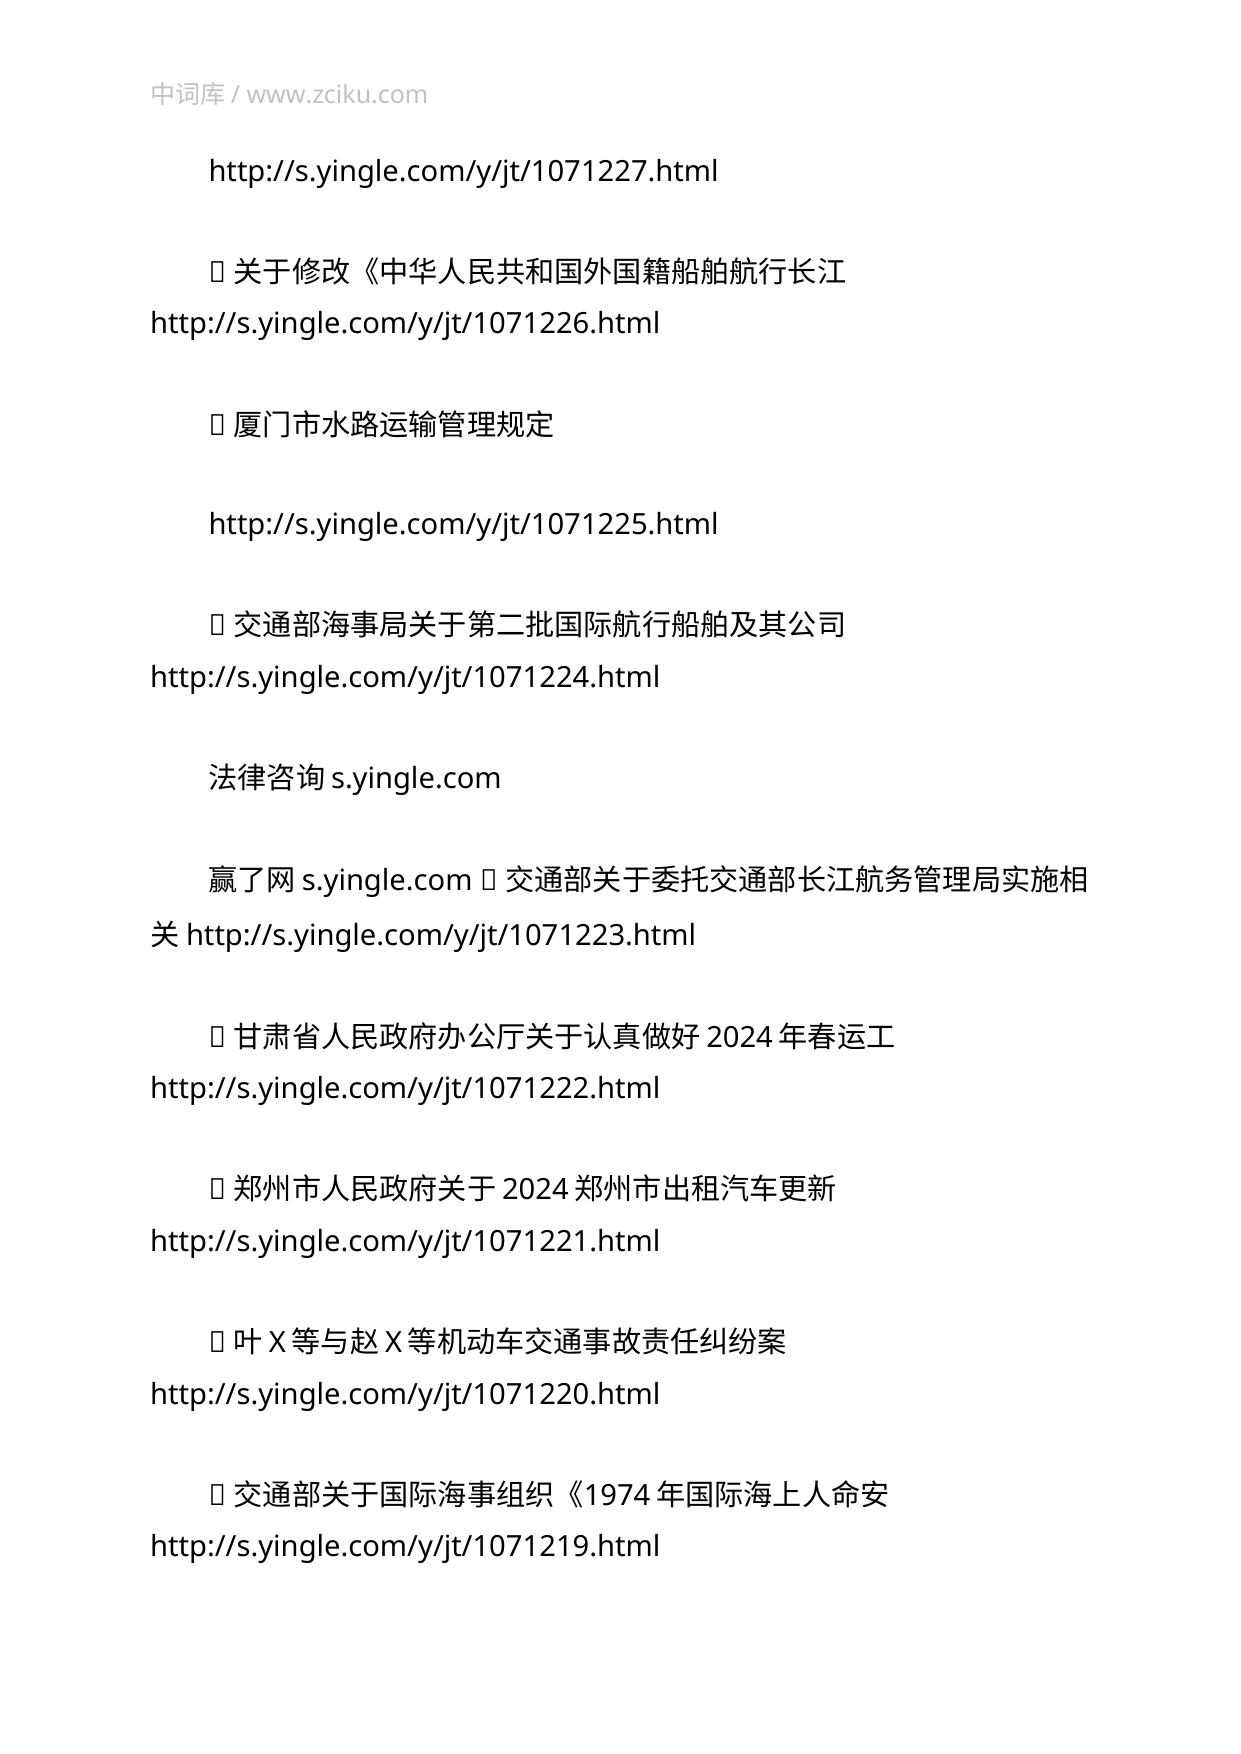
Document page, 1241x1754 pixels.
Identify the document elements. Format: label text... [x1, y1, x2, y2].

text 赢了网s.yingle.com  交通部关于委托交通部长江航务管理局实施相关 http://s.yingle.com/y/jt/1071223.html [150, 856, 1090, 954]
text  郑州市人民政府关于2024郑州市出租汽车更新 http://s.yingle.com/y/jt/1071221.html [150, 1166, 1090, 1260]
text http://s.yingle.com/y/jt/1071227.html [150, 150, 1090, 190]
text http://s.yingle.com/y/jt/1071225.html [150, 503, 1090, 543]
text  叶X等与赵X等机动车交通事故责任纠纷案 http://s.yingle.com/y/jt/1071220.html [150, 1319, 1090, 1413]
text  交通部关于国际海事组织《1974年国际海上人命安 http://s.yingle.com/y/jt/1071219.html [150, 1471, 1090, 1565]
text  甘肃省人民政府办公厅关于认真做好2024年春运工 http://s.yingle.com/y/jt/1071222.html [150, 1013, 1090, 1107]
text  关于修改《中华人民共和国外国籍船舶航行长江 http://s.yingle.com/y/jt/1071226.html [150, 248, 1090, 342]
text  厦门市水路运输管理规定 [150, 401, 1090, 443]
text 法律咨询s.yingle.com [150, 754, 1090, 797]
text  交通部海事局关于第二批国际航行船舶及其公司 http://s.yingle.com/y/jt/1071224.html [150, 602, 1090, 696]
